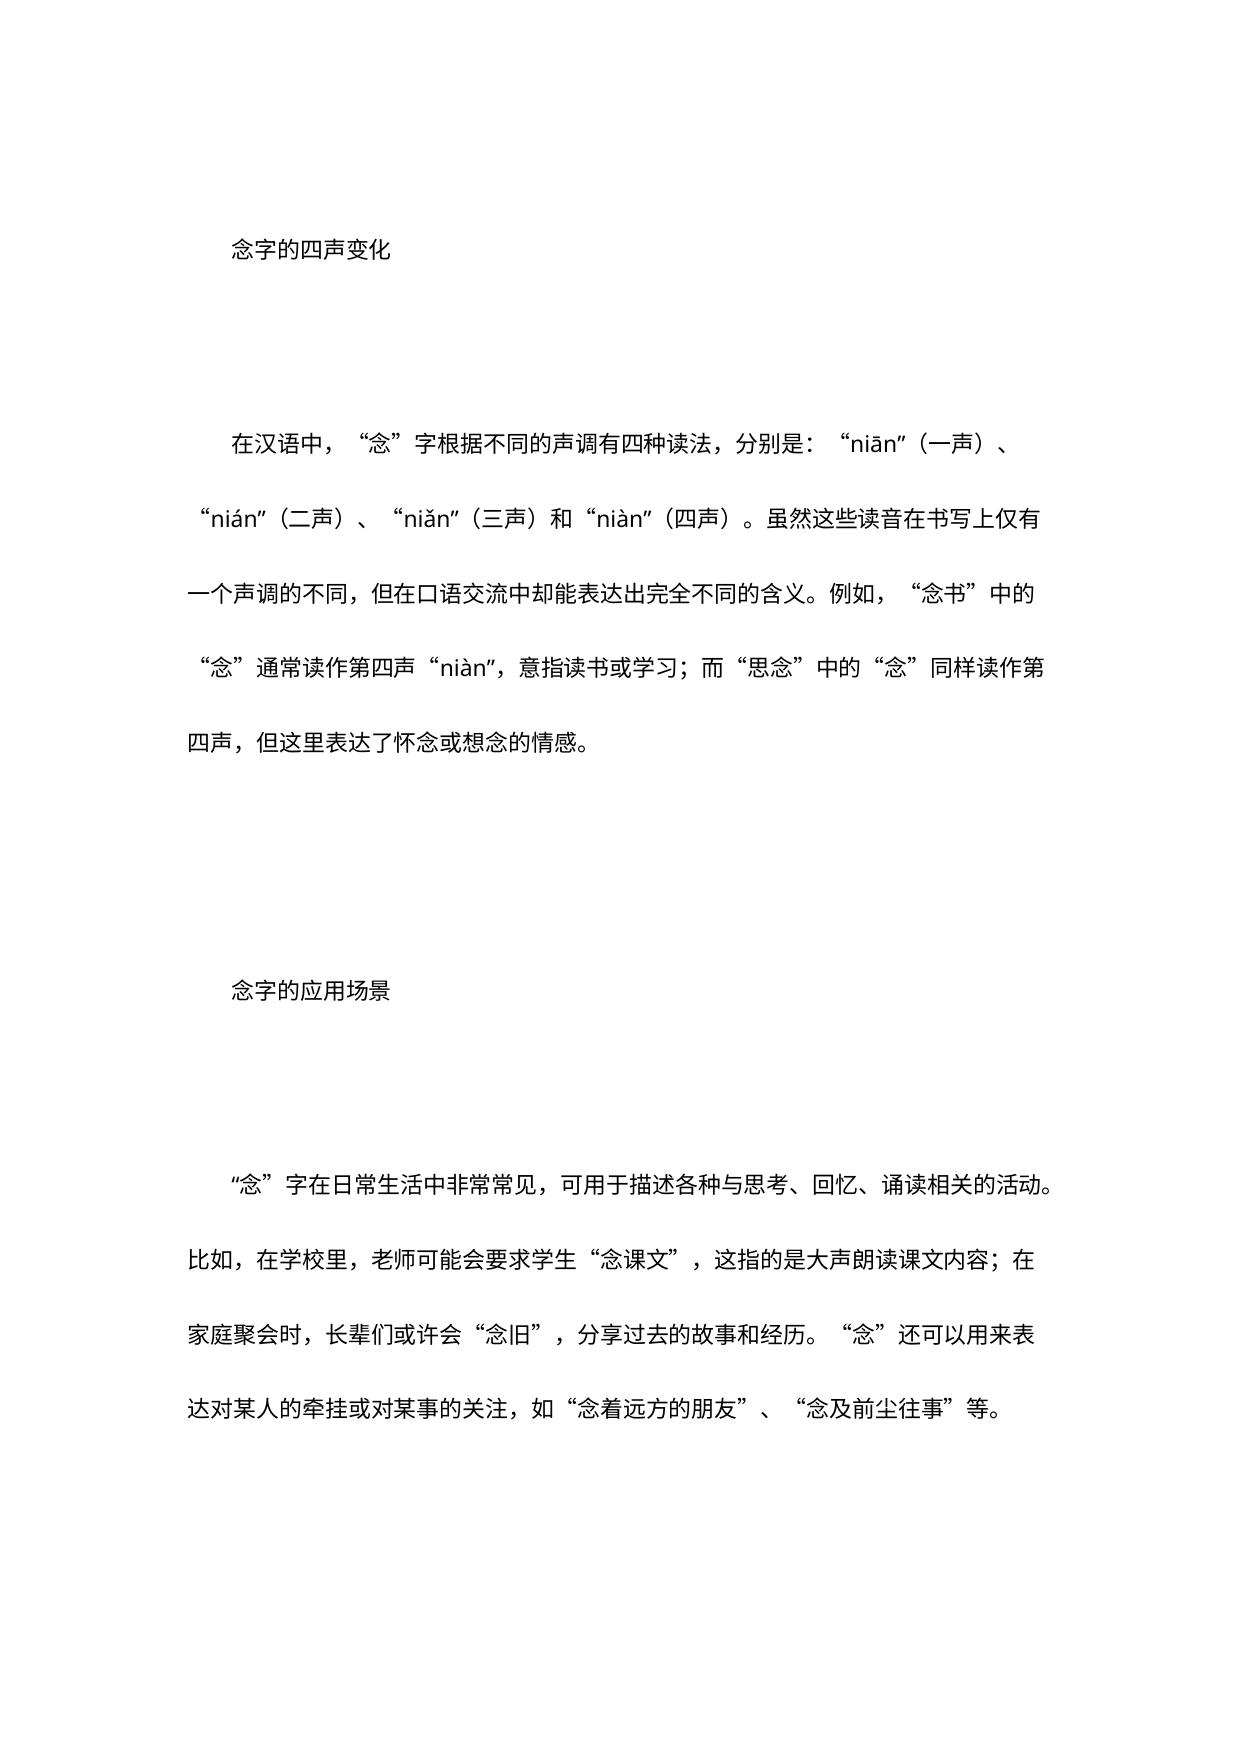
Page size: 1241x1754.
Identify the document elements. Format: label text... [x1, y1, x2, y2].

text 念字的应用场景 [187, 957, 1053, 1022]
text 在汉语中，“念”字根据不同的声调有四种读法，分别是：“niān”（一声）、“nián”（二声）、“niǎn”（三声）和“niàn”（四声）。虽然这些读音在书写上仅有一个声调的不同，但在口语交流中却能表达出完全不同的含义。例如，“念书”中的“念”通常读作第四声“niàn”，意指读书或学习；而“思念”中的“念”同样读作第四声，但这里表达了怀念或想念的情感。 [187, 410, 1053, 774]
text 念字的四声变化 [187, 216, 1053, 281]
text “念”字在日常生活中非常常见，可用于描述各种与思考、回忆、诵读相关的活动。比如，在学校里，老师可能会要求学生“念课文”，这指的是大声朗读课文内容；在家庭聚会时，长辈们或许会“念旧”，分享过去的故事和经历。“念”还可以用来表达对某人的牵挂或对某事的关注，如“念着远方的朋友”、“念及前尘往事”等。 [187, 1151, 1053, 1441]
